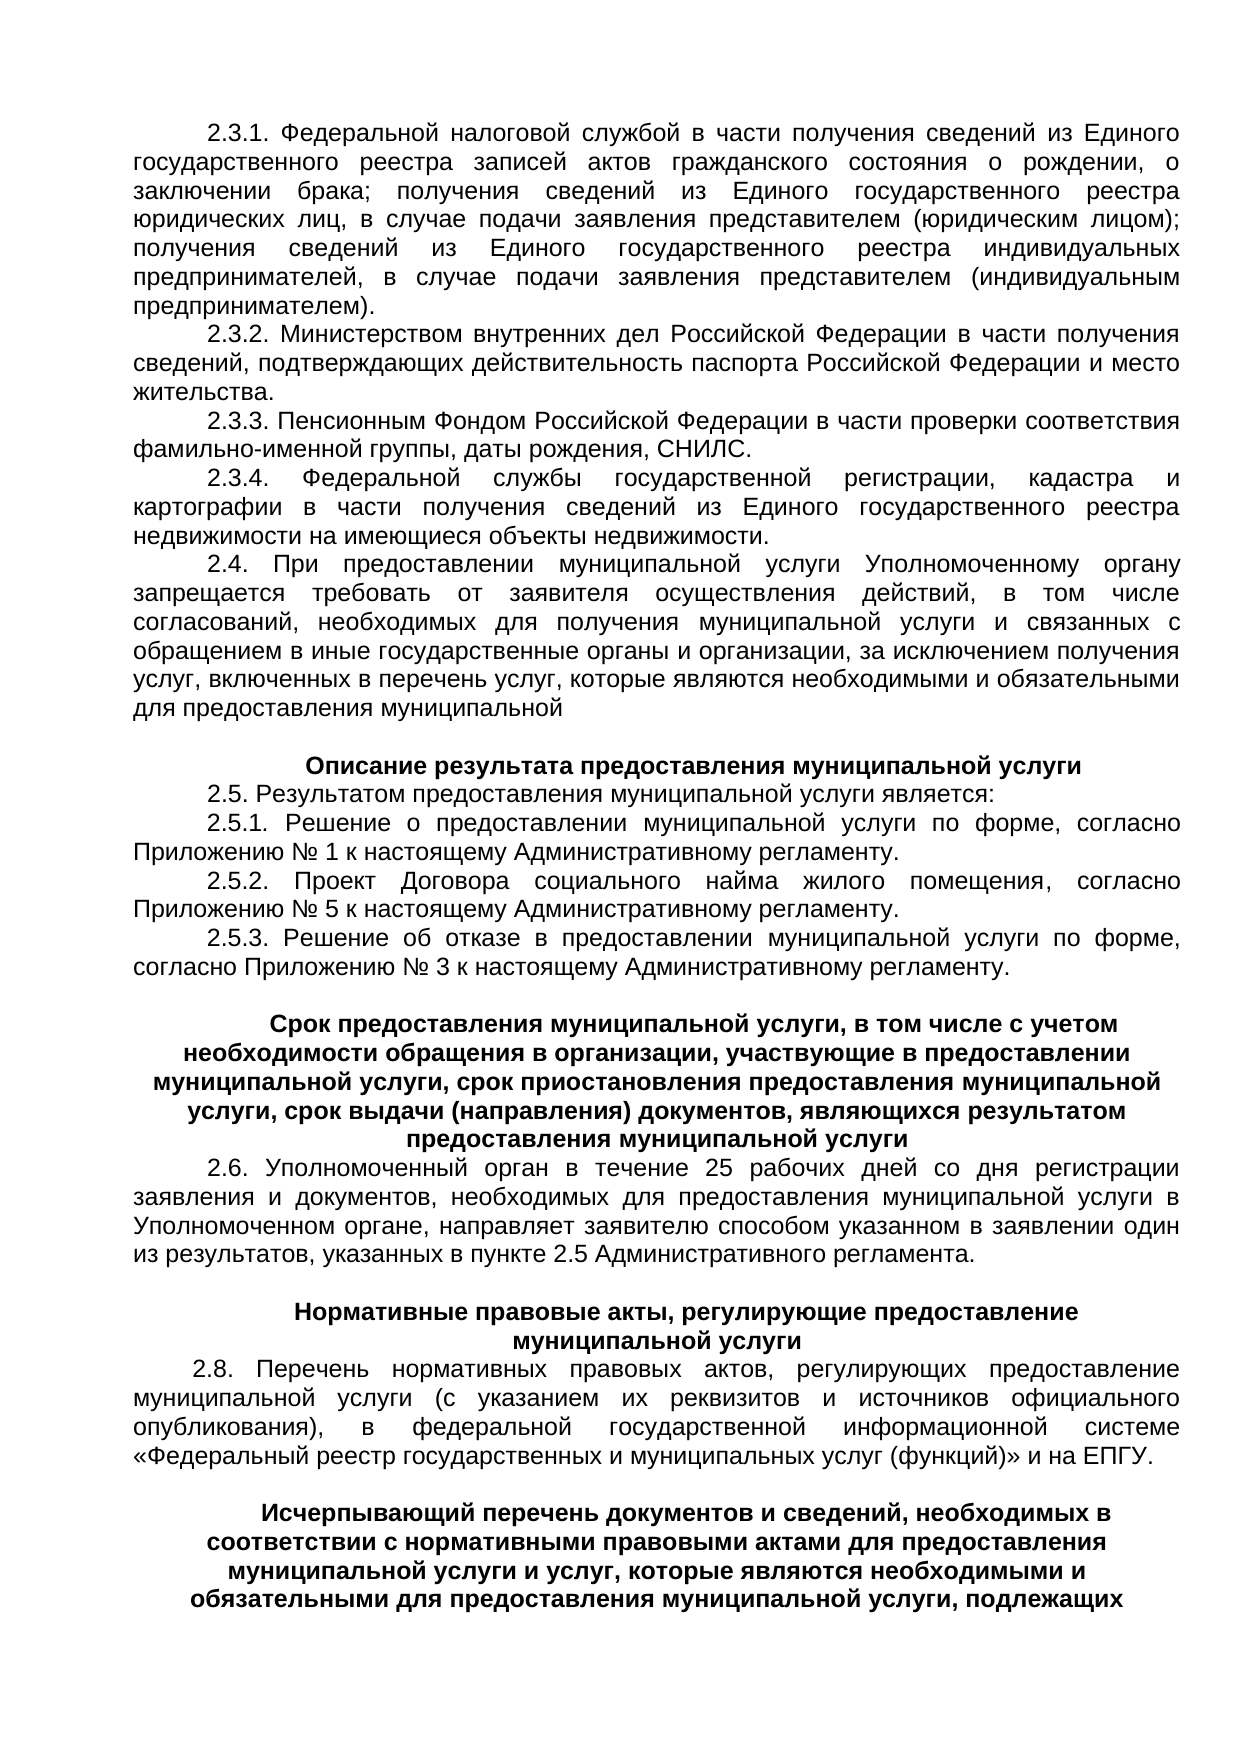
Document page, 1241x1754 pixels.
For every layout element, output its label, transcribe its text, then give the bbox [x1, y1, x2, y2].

text 2.3.1. Федеральной налоговой службой в части получения сведений из Единого государственного реестра записей актов гражданского состояния о рождении, о заключении брака; получения сведений из Единого государственного реестра юридических лиц, в случае подачи заявления представителем (юридическим лицом); получения сведений из Единого государственного реестра индивидуальных предпринимателей, в случае подачи заявления представителем (индивидуальным предпринимателем). [133, 118, 1181, 319]
text Нормативные правовые акты, регулирующие предоставление муниципальной услуги [133, 1297, 1181, 1354]
text 2.6. Уполномоченный орган в течение 25 рабочих дней со дня регистрации заявления и документов, необходимых для предоставления муниципальной услуги в Уполномоченном органе, направляет заявителю способом указанном в заявлении один из результатов, указанных в пункте 2.5 Административного регламента. [133, 1153, 1181, 1268]
text 2.5.1. Решение о предоставлении муниципальной услуги по форме, согласно Приложению № 1 к настоящему Административному регламенту. [133, 808, 1181, 866]
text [133, 1498, 1181, 1613]
text 2.8. Перечень нормативных правовых актов, регулирующих предоставление муниципальной услуги (с указанием их реквизитов и источников официального опубликования), в федеральной государственной информационной системе «Федеральный реестр государственных и муниципальных услуг (функций)» и на ЕПГУ. [133, 1354, 1181, 1469]
text 2.5.2. Проект Договора социального найма жилого помещения, согласно Приложению № 5 к настоящему Административному регламенту. [133, 866, 1181, 923]
text 2.3.4. Федеральной службы государственной регистрации, кадастра и картографии в части получения сведений из Единого государственного реестра недвижимости на имеющиеся объекты недвижимости. [133, 463, 1181, 549]
text 2.5.3. Решение об отказе в предоставлении муниципальной услуги по форме, согласно Приложению № 3 к настоящему Административному регламенту. [133, 923, 1181, 981]
text 2.5. Результатом предоставления муниципальной услуги является: [133, 779, 1181, 808]
text 2.3.2. Министерством внутренних дел Российской Федерации в части получения сведений, подтверждающих действительность паспорта Российской Федерации и место жительства. [133, 319, 1181, 406]
text 2.3.3. Пенсионным Фондом Российской Федерации в части проверки соответствия фамильно-именной группы, даты рождения, СНИЛС. [133, 406, 1181, 463]
text Описание результата предоставления муниципальной услуги [133, 751, 1181, 779]
text 2.4. При предоставлении муниципальной услуги Уполномоченному органу запрещается требовать от заявителя осуществления действий, в том числе согласований, необходимых для получения муниципальной услуги и связанных с обращением в иные государственные органы и организации, за исключением получения услуг, включенных в перечень услуг, которые являются необходимыми и обязательными для предоставления муниципальной [133, 549, 1181, 722]
text Срок предоставления муниципальной услуги, в том числе с учетом необходимости обращения в организации, участвующие в предоставлении муниципальной услуги, срок приостановления предоставления муниципальной услуги, срок выдачи (направления) документов, являющихся результатом предоставления муниципальной услуги [133, 1009, 1181, 1153]
